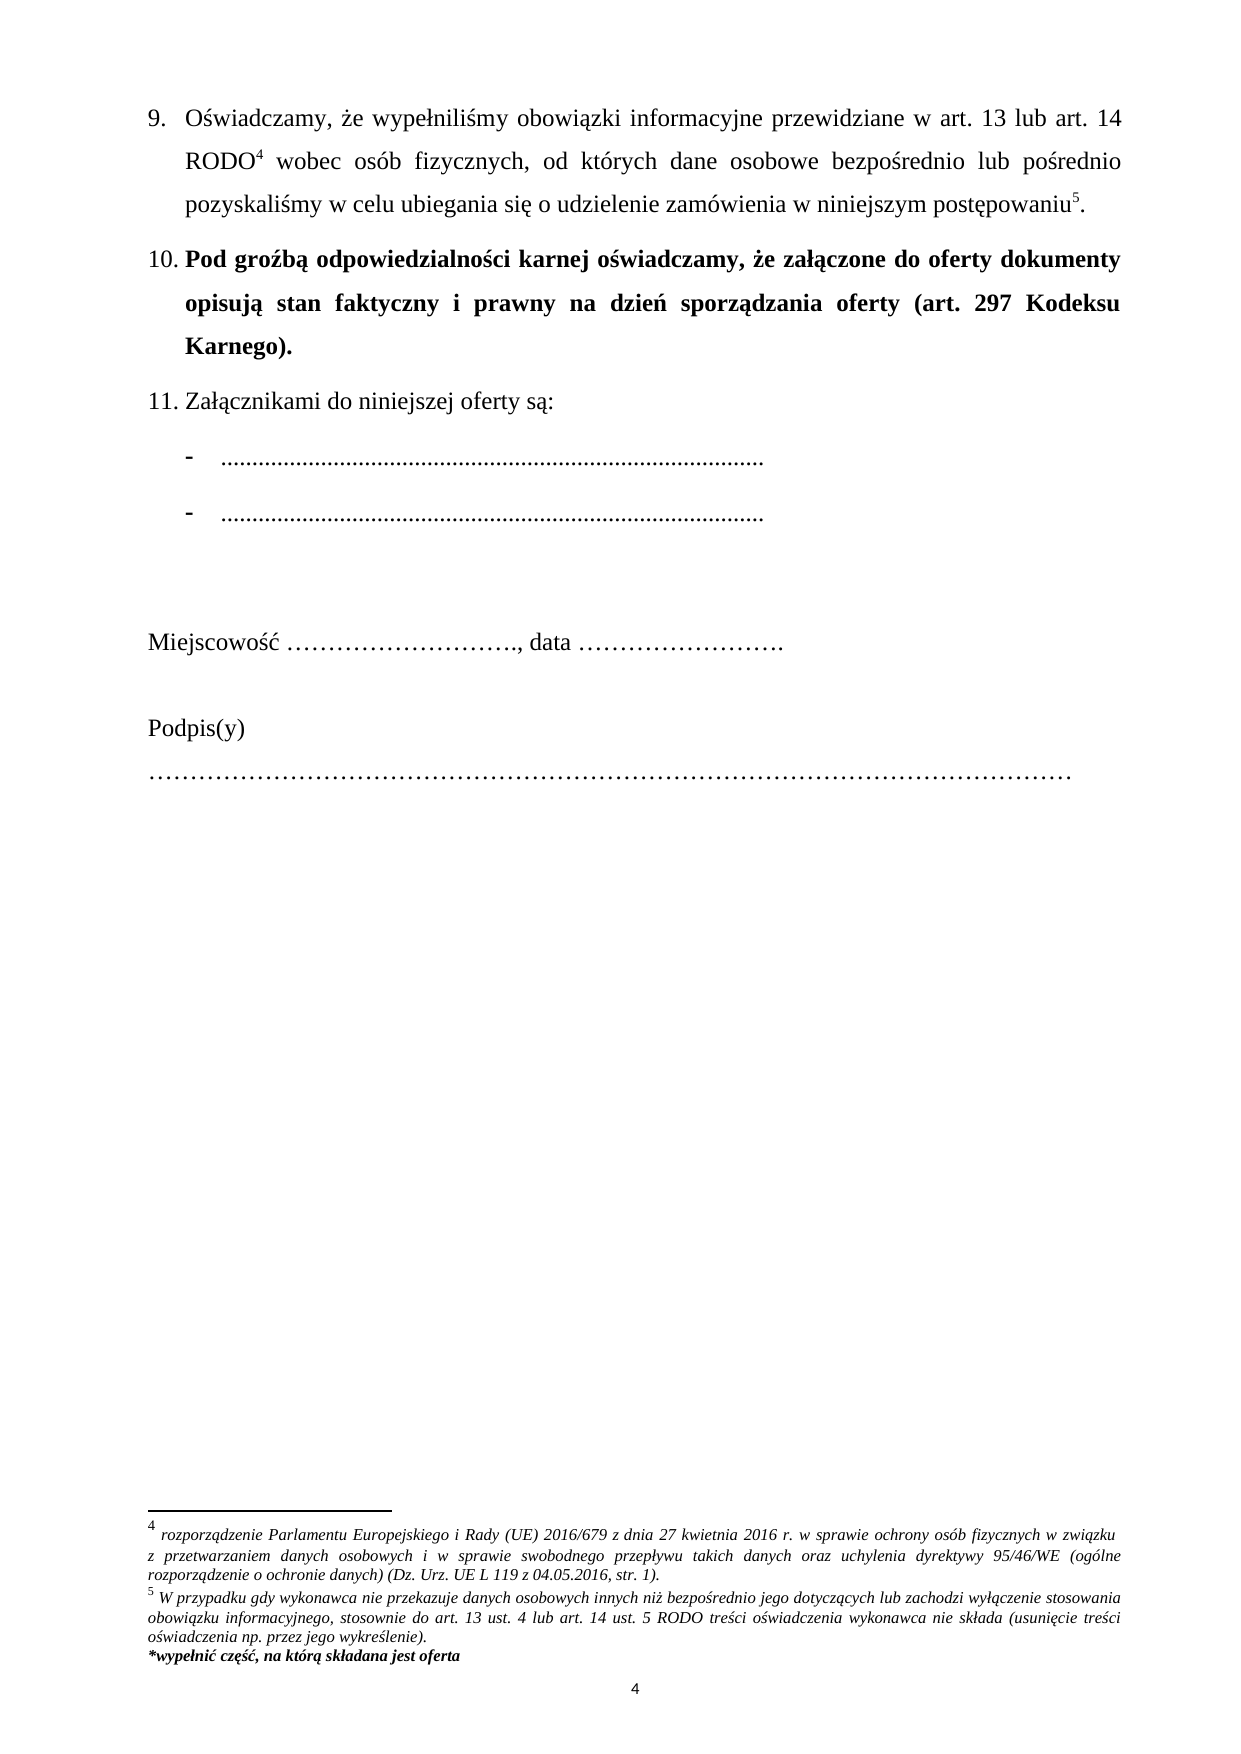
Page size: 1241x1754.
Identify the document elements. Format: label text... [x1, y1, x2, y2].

list Pod groźbą odpowiedzialności karnej oświadczamy, że załączone do oferty dokumenty opisują stan faktyczny i prawny na dzień sporządzania oferty (art. 297 Kodeksu Karnego). [148, 244, 1122, 359]
text ………………………………………………………………………………………………… [148, 756, 1122, 785]
list Załącznikami do niniejszej oferty są: [148, 386, 1122, 415]
list ....................................................................................... [185, 498, 1122, 526]
text Miejscowość ………………………., data ……………………. [148, 627, 1122, 656]
list ....................................................................................... [185, 442, 1122, 471]
list Oświadczamy, że wypełniliśmy obowiązki informacyjne przewidziane w art. 13 lub art. 14 RODO wobec osób fizycznych, od których dane osobowe bezpośrednio lub pośrednio pozyskaliśmy w celu ubiegania się o udzielenie zamówienia w niniejszym postępowaniu. [148, 103, 1122, 218]
text Podpis(y) [148, 713, 1122, 742]
